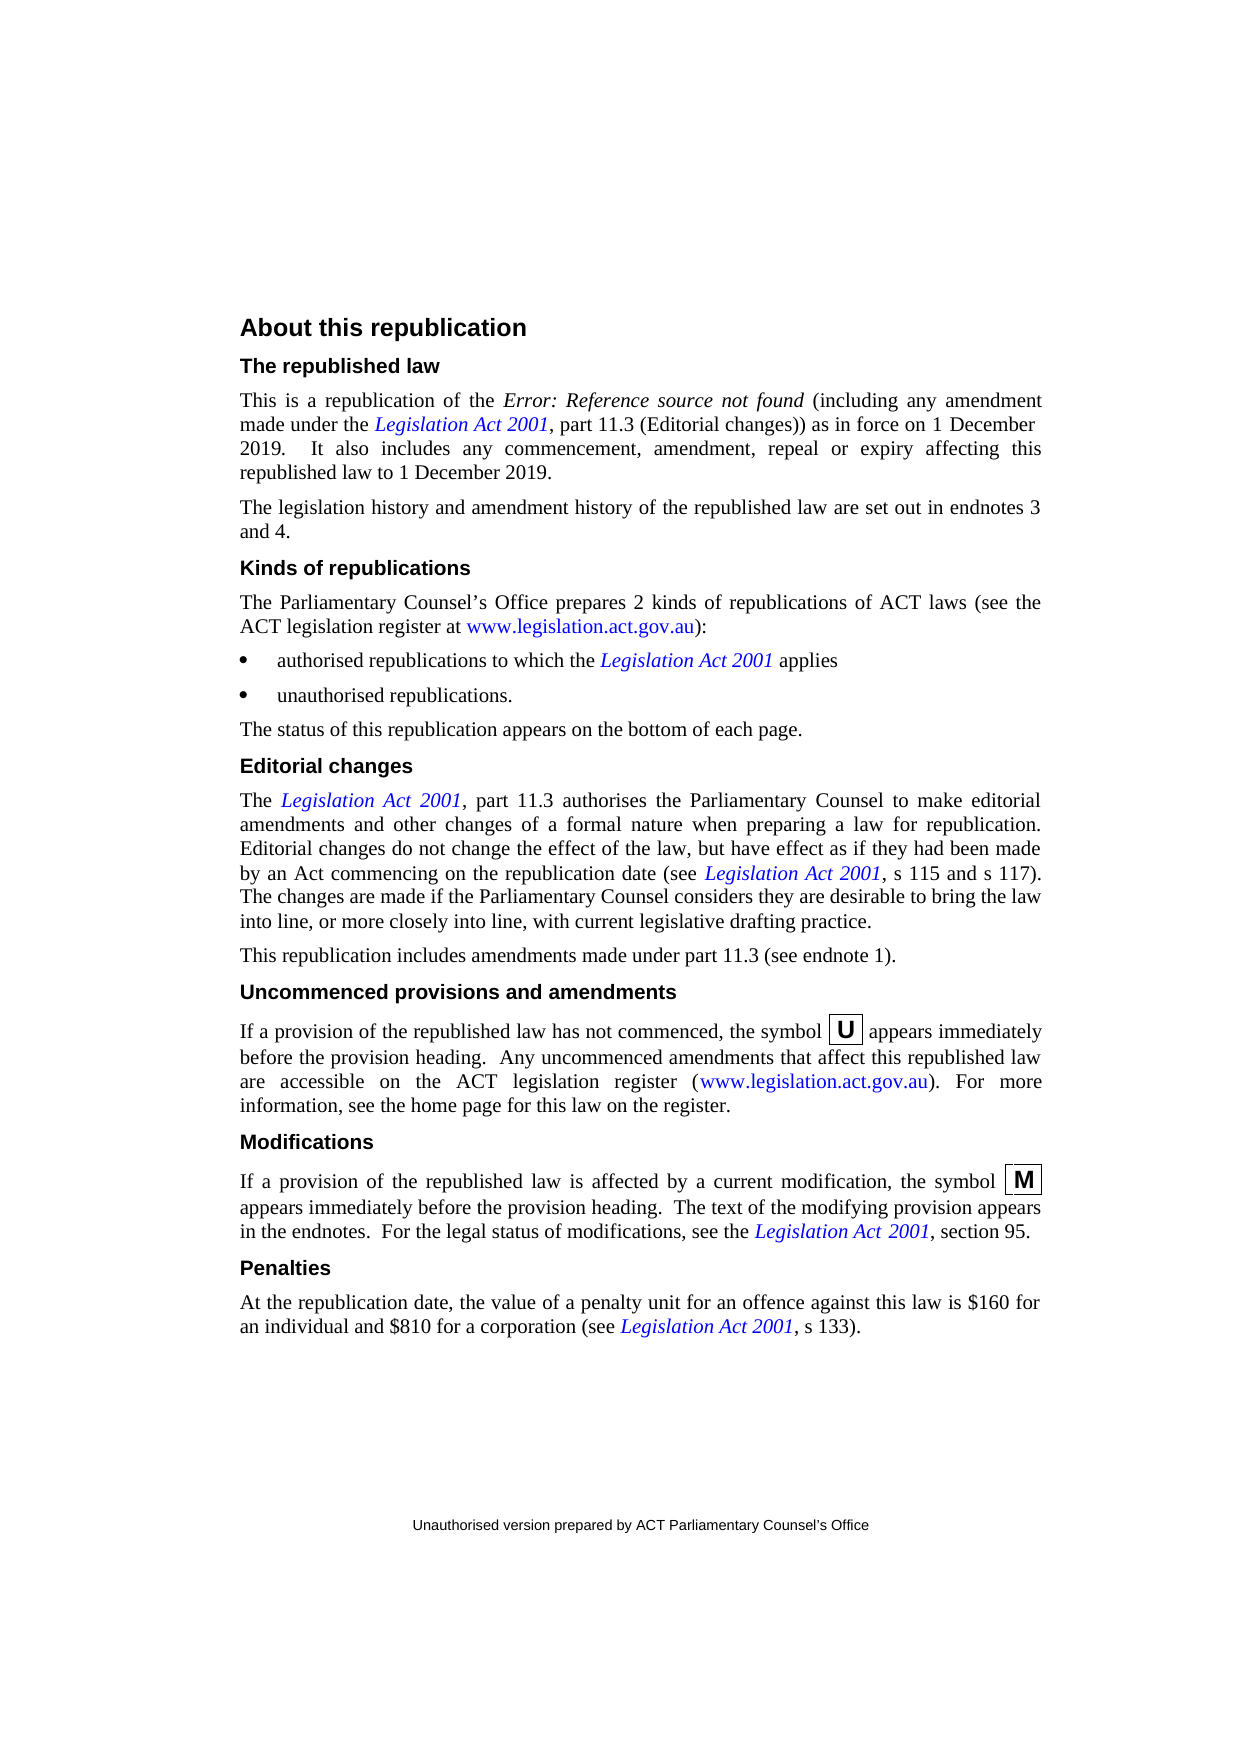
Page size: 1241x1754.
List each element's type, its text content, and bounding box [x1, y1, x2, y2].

text At the republication date, the value of a penalty unit for an offence against this law is $160 for an individual and $810 for a corporation (see Legislation Act 2001, s 133). [239, 1290, 1042, 1338]
text unauthorised republications. [239, 683, 1042, 707]
text authorised republications to which the Legislation Act 2001 applies [239, 648, 1042, 672]
text Modifications [239, 1129, 1042, 1153]
text Kinds of republications [239, 555, 1042, 579]
text The Legislation Act 2001, part 11.3 authorises the Parliamentary Counsel to make editorial amendments and other changes of a formal nature when preparing a law for republication. Editorial changes do not change the effect of the law, but have effect as if they had been made by an Act commencing on the republication date (see Legislation Act 2001, s 115 and s 117). The changes are made if the Parliamentary Counsel considers they are desirable to bring the law into line, or more closely into line, with current legislative drafting practice. [239, 788, 1042, 933]
text The Parliamentary Counsel’s Office prepares 2 kinds of republications of ACT laws (see the ACT legislation register at www.legislation.act.gov.au): [239, 590, 1042, 638]
subtitle About this republication [239, 312, 1042, 341]
text The status of this republication appears on the bottom of each page. [239, 717, 1042, 741]
text Penalties [239, 1255, 1042, 1279]
text Uncommenced provisions and amendments [239, 979, 1042, 1003]
text The legislation history and amendment history of the republished law are set out in endnotes 3 and 4. [239, 495, 1042, 543]
text This republication includes amendments made under part 11.3 (see endnote 1). [239, 943, 1042, 967]
text The republished law [239, 354, 1042, 378]
text This is a republication of the Mental Health (Secure Facilities) Act 2016 (including any amendment made under the Legislation Act 2001, part 11.3 (Editorial changes)) as in force on 1 December 2019. It also includes any commencement, amendment, repeal or expiry affecting this republished law to 1 December 2019. [239, 388, 1042, 484]
text Editorial changes [239, 754, 1042, 778]
text If a provision of the republished law has not commenced, the symbol U appears immediately before the provision heading. Any uncommenced amendments that affect this republished law are accessible on the ACT legislation register (www.legislation.act.gov.au). For more information, see the home page for this law on the register. [239, 1014, 1042, 1117]
text If a provision of the republished law is affected by a current modification, the symbol M appears immediately before the provision heading. The text of the modifying provision appears in the endnotes. For the legal status of modifications, see the Legislation Act 2001, section 95. [239, 1164, 1042, 1243]
